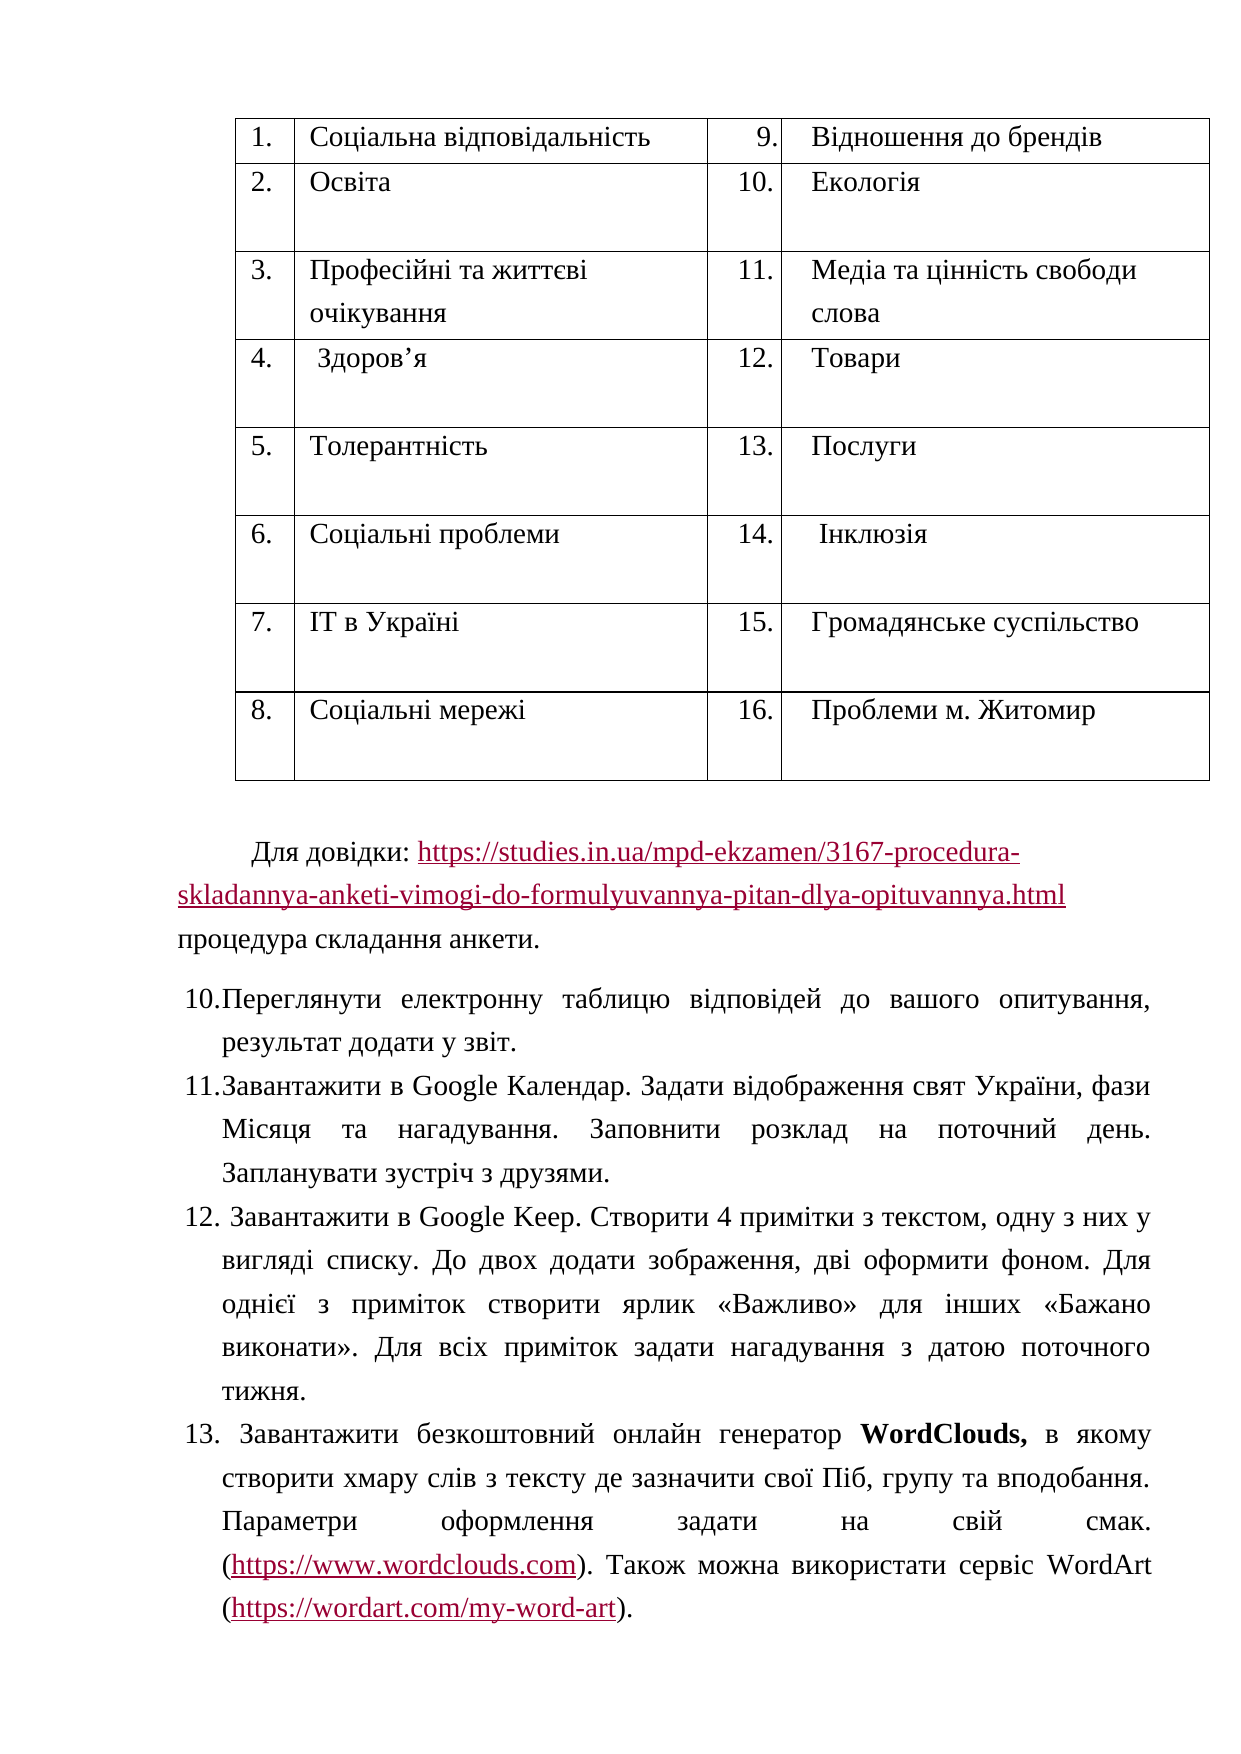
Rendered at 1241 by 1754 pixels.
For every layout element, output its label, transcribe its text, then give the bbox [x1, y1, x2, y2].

table_cell IT в Україні [295, 604, 707, 691]
table_cell Екологія [782, 164, 1209, 251]
table_cell Товари [782, 340, 1209, 427]
table_cell Відношення до брендів [782, 119, 1209, 163]
table_cell Професійні та життєві очікування [295, 252, 707, 339]
table_cell [236, 164, 294, 251]
table_cell Соціальні проблеми [295, 516, 707, 603]
list Завантажити безкоштовний онлайн генератор WordClouds, в якому створити хмару слів з тексту де зазначити свої Піб, групу та вподобання. Параметри оформлення задати на свій смак. (https://www.wordclouds.com). Також можна використати сервіс WordArt (https://wordart.com/my-word-art). [184, 1416, 1152, 1624]
table_cell Соціальні мережі [295, 693, 707, 779]
table_cell [708, 428, 781, 515]
table_cell [236, 340, 294, 427]
table_cell Послуги [782, 428, 1209, 515]
table_cell Освіта [295, 164, 707, 251]
table_cell Соціальна відповідальність [295, 119, 707, 163]
table_cell [708, 693, 781, 779]
list Завантажити в Google Календар. Задати відображення свят України, фази Місяця та нагадування. Заповнити розклад на поточний день. Запланувати зустріч з друзями. [184, 1068, 1152, 1189]
list Завантажити в Google Keep. Cтворити 4 примітки з текстом, одну з них у вигляді списку. До двох додати зображення, дві оформити фоном. Для однієї з приміток створити ярлик «Важливо» для інших «Бажано виконати». Для всіх приміток задати нагадування з датою поточного тижня. [184, 1199, 1152, 1406]
table_cell [236, 119, 294, 163]
table_cell Медіа та цінність свободи слова [782, 252, 1209, 339]
table_cell Інклюзія [782, 516, 1209, 603]
table_cell [236, 604, 294, 691]
text Для довідки: https://studies.in.ua/mpd-ekzamen/3167-procedura-skladannya-anketi-vimogi-do-formulyuvannya-pitan-dlya-opituvannya.html процедура складання анкети. [177, 834, 1152, 954]
table_cell [708, 516, 781, 603]
table_cell Здоров’я [295, 340, 707, 427]
table_cell [708, 119, 781, 163]
table_cell Толерантність [295, 428, 707, 515]
table_cell [236, 428, 294, 515]
table_cell [236, 693, 294, 779]
table_cell [708, 340, 781, 427]
list Переглянути електронну таблицю відповідей до вашого опитування, результат додати у звіт. [184, 981, 1152, 1058]
table_cell [708, 164, 781, 251]
table_cell Проблеми м. Житомир [782, 693, 1209, 779]
table_cell [236, 252, 294, 339]
table_cell [708, 252, 781, 339]
table_cell [708, 604, 781, 691]
table_cell [236, 516, 294, 603]
table_cell Громадянське суспільство [782, 604, 1209, 691]
